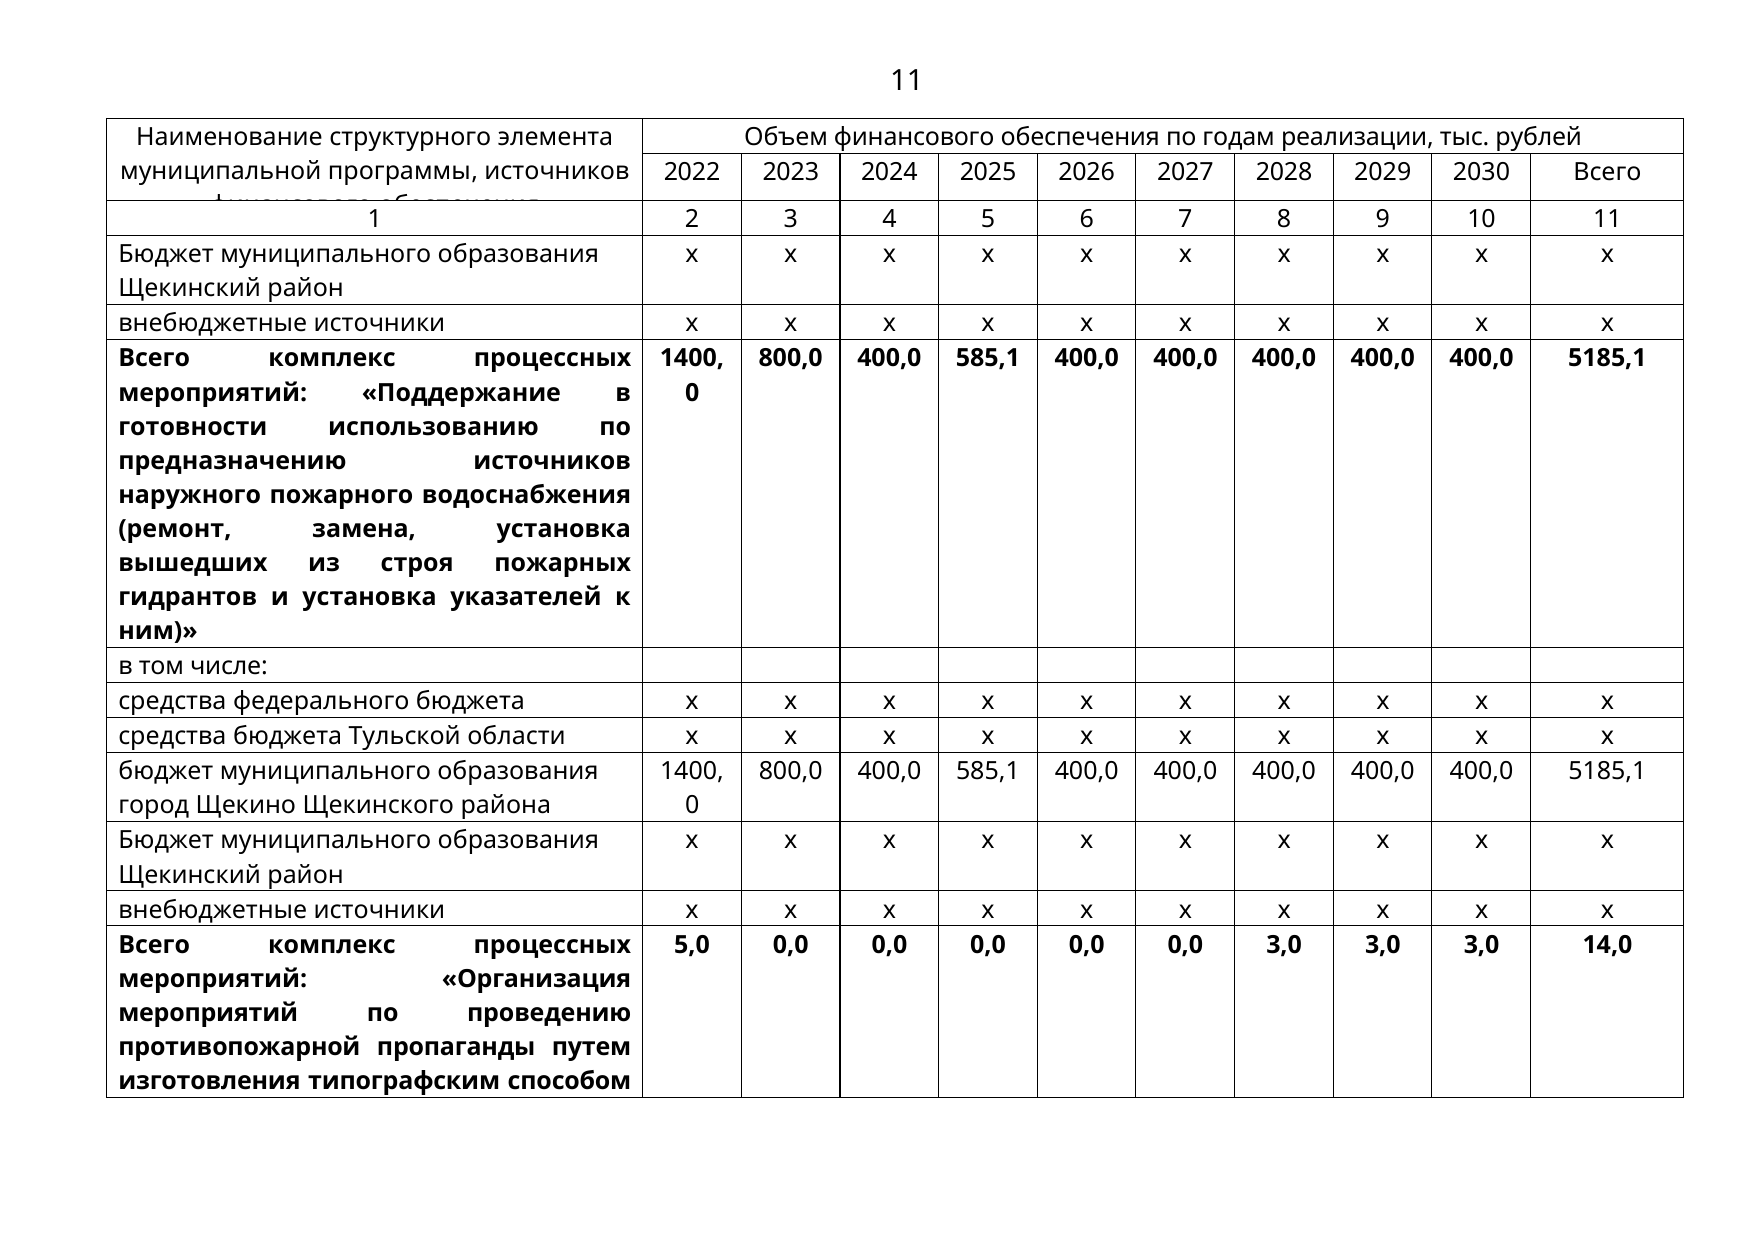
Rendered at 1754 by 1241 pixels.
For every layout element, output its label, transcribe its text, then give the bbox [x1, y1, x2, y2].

table_cell [1531, 648, 1683, 682]
table_cell х [1136, 718, 1234, 752]
table_cell х [1531, 683, 1683, 717]
table_cell [1432, 648, 1530, 682]
table_cell 400,0 [1136, 753, 1234, 821]
table_cell 400,0 [1235, 753, 1333, 821]
table_cell х [939, 236, 1037, 304]
table_cell Всего [1531, 154, 1683, 200]
table_cell х [939, 891, 1037, 925]
table_cell 0,0 [1136, 926, 1234, 1097]
table_cell х [939, 822, 1037, 890]
table_cell 400,0 [1334, 340, 1431, 647]
table_cell х [1235, 891, 1333, 925]
table_cell 400,0 [841, 340, 938, 647]
table_cell х [1432, 236, 1530, 304]
table_cell х [841, 891, 938, 925]
table_cell х [1235, 305, 1333, 339]
table_cell внебюджетные источники [107, 305, 642, 339]
table_cell х [1235, 822, 1333, 890]
table_cell х [1432, 822, 1530, 890]
table_cell 1 [107, 201, 642, 235]
table_cell 400,0 [1038, 340, 1135, 647]
table_cell х [1432, 891, 1530, 925]
table_cell х [643, 718, 741, 752]
table_cell [643, 648, 741, 682]
table_cell х [1136, 683, 1234, 717]
table_cell 3,0 [1235, 926, 1333, 1097]
table_cell [841, 648, 938, 682]
table_cell х [1531, 718, 1683, 752]
table_cell Всего комплекс процессных мероприятий: «Поддержание в готовности использованию по предназначению источников наружного пожарного водоснабжения (ремонт, замена, установка вышедших из строя пожарных гидрантов и установка указателей к ним)» [107, 340, 642, 647]
table_cell [939, 648, 1037, 682]
table_cell х [939, 718, 1037, 752]
table_cell 5185,1 [1531, 340, 1683, 647]
table_cell х [1334, 305, 1431, 339]
table_cell х [841, 718, 938, 752]
table_cell 8 [1235, 201, 1333, 235]
table_cell 1400,0 [643, 753, 741, 821]
table_cell х [1334, 822, 1431, 890]
table_cell х [1038, 683, 1135, 717]
table_cell х [643, 236, 741, 304]
table_cell 2026 [1038, 154, 1135, 200]
table_cell х [939, 683, 1037, 717]
table_cell 3,0 [1334, 926, 1431, 1097]
table_cell х [1235, 683, 1333, 717]
table_cell 400,0 [1432, 753, 1530, 821]
table_cell средства федерального бюджета [107, 683, 642, 717]
table_cell х [841, 822, 938, 890]
table_cell х [1235, 236, 1333, 304]
table_cell х [1432, 718, 1530, 752]
table_cell [1038, 648, 1135, 682]
table_cell 585,1 [939, 340, 1037, 647]
table_cell 400,0 [1038, 753, 1135, 821]
table_cell х [1136, 822, 1234, 890]
table_cell 2025 [939, 154, 1037, 200]
table_cell 2023 [742, 154, 839, 200]
table_cell 585,1 [939, 753, 1037, 821]
table_cell 9 [1334, 201, 1431, 235]
table_cell [1235, 648, 1333, 682]
table_cell х [1531, 822, 1683, 890]
table_cell средства бюджета Тульской области [107, 718, 642, 752]
table_cell х [1334, 891, 1431, 925]
table_cell 7 [1136, 201, 1234, 235]
table_cell [1334, 648, 1431, 682]
table_cell 400,0 [1334, 753, 1431, 821]
table_cell х [1334, 683, 1431, 717]
table_cell бюджет муниципального образования город Щекино Щекинского района [107, 753, 642, 821]
table_cell 2028 [1235, 154, 1333, 200]
table_header Наименование структурного элемента муниципальной программы, источников финансового обеспечения [107, 119, 642, 200]
table_cell х [1334, 718, 1431, 752]
table_cell 2027 [1136, 154, 1234, 200]
table_cell х [939, 305, 1037, 339]
table_cell х [1136, 236, 1234, 304]
table_cell 2029 [1334, 154, 1431, 200]
table_cell х [1038, 822, 1135, 890]
table_cell х [1136, 891, 1234, 925]
table_cell 2 [643, 201, 741, 235]
table_cell 1400,0 [643, 340, 741, 647]
table_cell х [742, 305, 839, 339]
table_cell х [643, 683, 741, 717]
table_cell 2024 [841, 154, 938, 200]
table_cell 5,0 [643, 926, 741, 1097]
table_cell 3,0 [1432, 926, 1530, 1097]
table_cell х [841, 683, 938, 717]
table_cell 10 [1432, 201, 1530, 235]
table_header Объем финансового обеспечения по годам реализации, тыс. рублей [643, 119, 1683, 153]
table_cell х [1531, 891, 1683, 925]
table_cell 2022 [643, 154, 741, 200]
table_cell х [742, 718, 839, 752]
table_cell х [1038, 305, 1135, 339]
table_cell 800,0 [742, 753, 839, 821]
table_cell х [1432, 683, 1530, 717]
table_cell 400,0 [841, 753, 938, 821]
table_cell внебюджетные источники [107, 891, 642, 925]
table_cell х [1038, 718, 1135, 752]
table_cell х [643, 822, 741, 890]
table_cell х [841, 236, 938, 304]
table_cell х [1432, 305, 1530, 339]
table_cell 14,0 [1531, 926, 1683, 1097]
table_cell 0,0 [939, 926, 1037, 1097]
table_cell Бюджет муниципального образования Щекинский район [107, 822, 642, 890]
table_cell 2030 [1432, 154, 1530, 200]
table_cell 3 [742, 201, 839, 235]
table_cell 5 [939, 201, 1037, 235]
table_cell 0,0 [841, 926, 938, 1097]
table_cell х [1136, 305, 1234, 339]
table_cell 400,0 [1432, 340, 1530, 647]
table_cell 0,0 [1038, 926, 1135, 1097]
table_cell 5185,1 [1531, 753, 1683, 821]
table_cell х [1235, 718, 1333, 752]
table_cell х [1531, 305, 1683, 339]
table_cell х [742, 822, 839, 890]
table_cell х [742, 236, 839, 304]
table_cell х [1038, 891, 1135, 925]
table_cell 0,0 [742, 926, 839, 1097]
table_cell в том числе: [107, 648, 642, 682]
table_cell 6 [1038, 201, 1135, 235]
table_cell х [742, 891, 839, 925]
table_cell х [643, 891, 741, 925]
table_cell 400,0 [1235, 340, 1333, 647]
table_cell х [643, 305, 741, 339]
table_cell 400,0 [1136, 340, 1234, 647]
table_cell [1136, 648, 1234, 682]
table_cell х [1038, 236, 1135, 304]
table_cell Бюджет муниципального образования Щекинский район [107, 236, 642, 304]
table_cell 11 [1531, 201, 1683, 235]
table_cell х [841, 305, 938, 339]
table_cell х [742, 683, 839, 717]
table_cell х [1334, 236, 1431, 304]
table_cell 4 [841, 201, 938, 235]
table_cell х [1531, 236, 1683, 304]
table_cell [742, 648, 839, 682]
table_cell 800,0 [742, 340, 839, 647]
